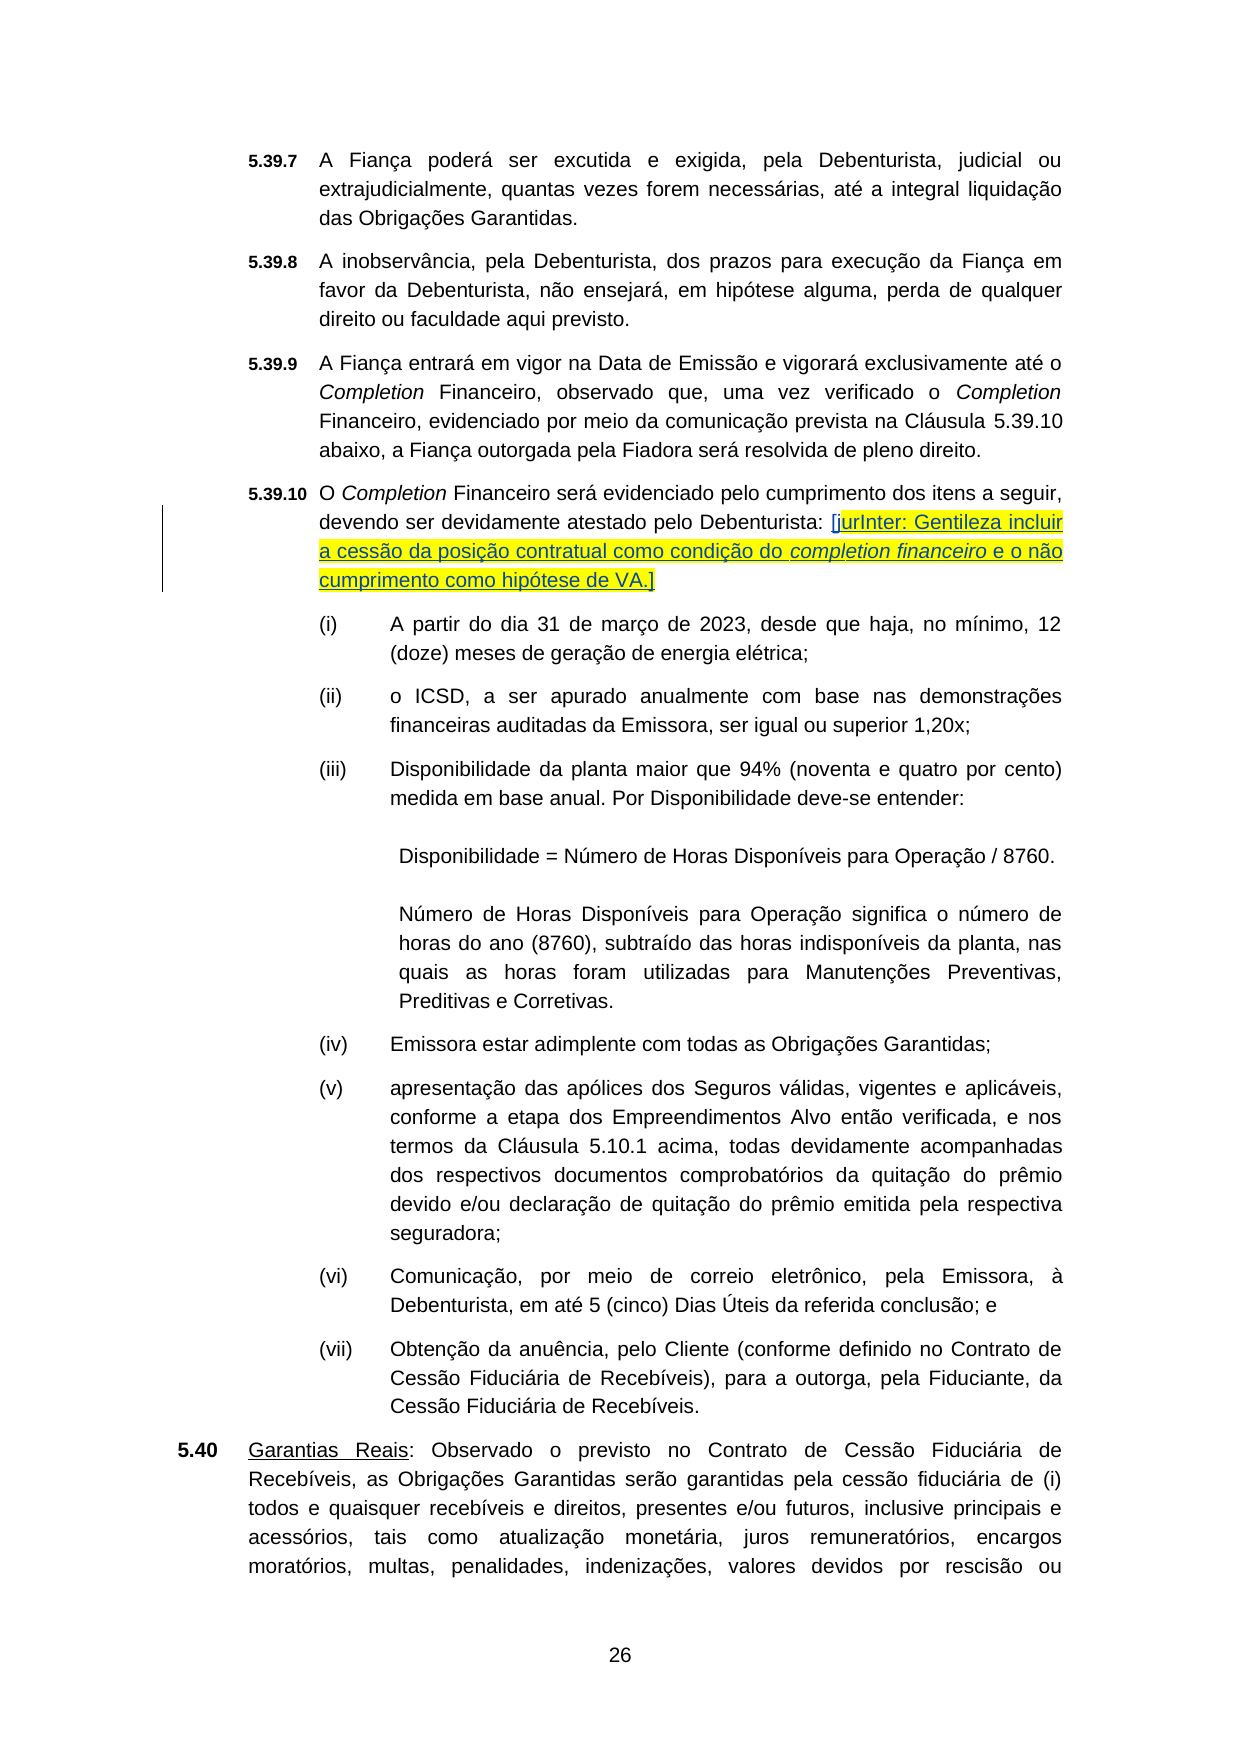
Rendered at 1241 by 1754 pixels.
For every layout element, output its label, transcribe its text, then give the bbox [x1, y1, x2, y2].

list Disponibilidade = Número de Horas Disponíveis para Operação / 8760. [399, 843, 1063, 867]
text O Completion Financeiro será evidenciado pelo cumprimento dos itens a seguir, devendo ser devidamente atestado pelo Debenturista: [248, 481, 1063, 592]
text Emissora estar adimplente com todas as Obrigações Garantidas; [319, 1032, 1063, 1056]
text Comunicação, por meio de correio eletrônico, pela Emissora, à Debenturista, em até 5 (cinco) Dias Úteis da referida conclusão; e [319, 1264, 1063, 1317]
text Obtenção da anuência, pelo Cliente (conforme definido no Contrato de Cessão Fiduciária de Recebíveis), para a outorga, pela Fiduciante, da Cessão Fiduciária de Recebíveis. [319, 1336, 1063, 1418]
text A Fiança entrará em vigor na Data de Emissão e vigorará exclusivamente até o Completion Financeiro, observado que, uma vez verificado o Completion Financeiro, evidenciado por meio da comunicação prevista na Cláusula 5.39.10 abaixo, a Fiança outorgada pela Fiadora será resolvida de pleno direito. [248, 351, 1063, 461]
text A Fiança poderá ser excutida e exigida, pela Debenturista, judicial ou extrajudicialmente, quantas vezes forem necessárias, até a integral liquidação das Obrigações Garantidas. [248, 148, 1063, 229]
text o ICSD, a ser apurado anualmente com base nas demonstrações financeiras auditadas da Emissora, ser igual ou superior 1,20x; [319, 684, 1063, 737]
text Disponibilidade da planta maior que 94% (noventa e quatro por cento) medida em base anual. Por Disponibilidade deve-se entender: [319, 756, 1063, 809]
text A partir do dia 31 de março de 2023, desde que haja, no mínimo, 12 (doze) meses de geração de energia elétrica; [319, 611, 1063, 664]
text A inobservância, pela Debenturista, dos prazos para execução da Fiança em favor da Debenturista, não ensejará, em hipótese alguma, perda de qualquer direito ou faculdade aqui previsto. [248, 249, 1063, 331]
list Número de Horas Disponíveis para Operação significa o número de horas do ano (8760), subtraído das horas indisponíveis da planta, nas quais as horas foram utilizadas para Manutenções Preventivas, Preditivas e Corretivas. [399, 902, 1063, 1012]
text apresentação das apólices dos Seguros válidas, vigentes e aplicáveis, conforme a etapa dos Empreendimentos Alvo então verificada, e nos termos da Cláusula 5.10.1 acima, todas devidamente acompanhadas dos respectivos documentos comprobatórios da quitação do prêmio devido e/ou declaração de quitação do prêmio emitida pela respectiva seguradora; [319, 1076, 1063, 1244]
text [177, 1438, 1063, 1578]
